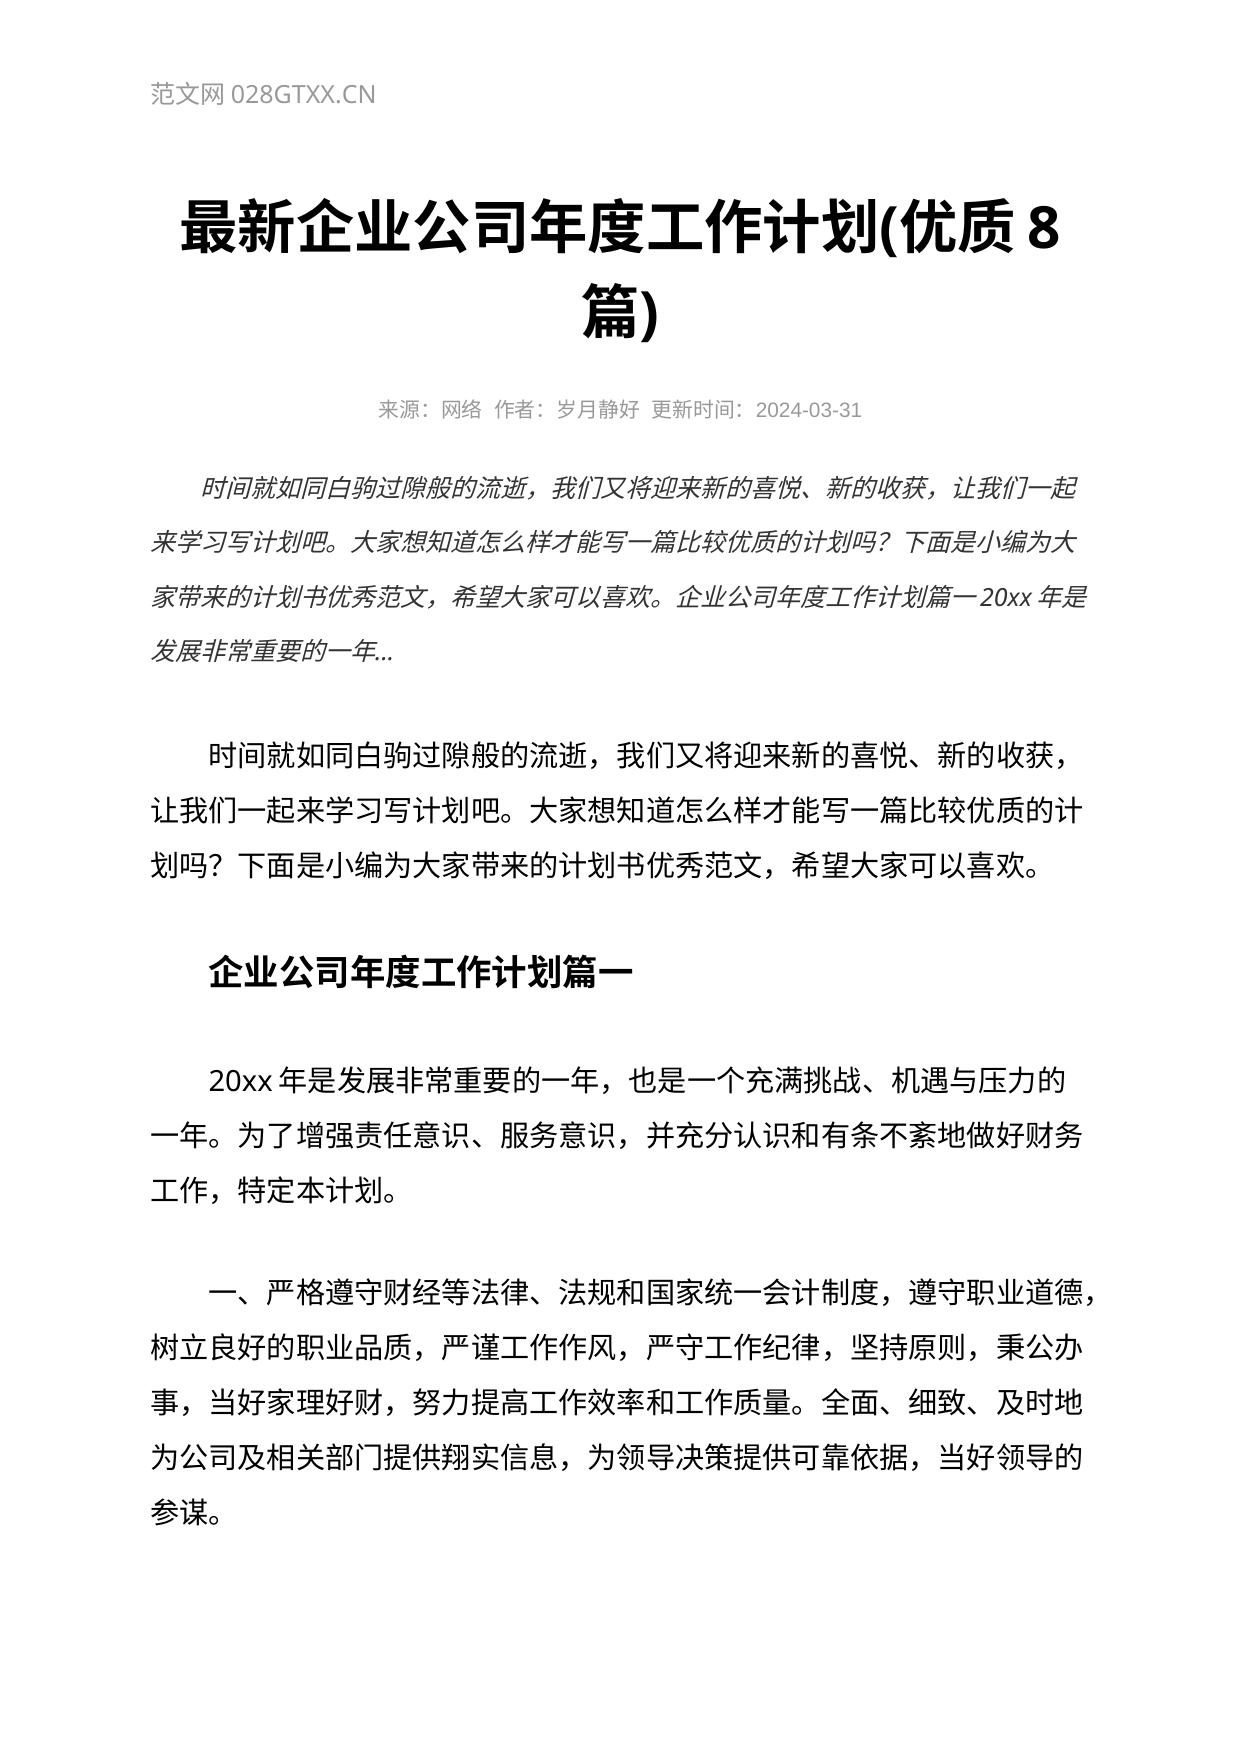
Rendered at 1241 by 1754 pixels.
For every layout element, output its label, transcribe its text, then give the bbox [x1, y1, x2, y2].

text 企业公司年度工作计划篇一 [150, 944, 1090, 996]
text 一、严格遵守财经等法律、法规和国家统一会计制度，遵守职业道德，树立良好的职业品质，严谨工作作风，严守工作纪律，坚持原则，秉公办事，当好家理好财，努力提高工作效率和工作质量。全面、细致、及时地为公司及相关部门提供翔实信息，为领导决策提供可靠依据，当好领导的参谋。 [150, 1269, 1090, 1531]
subtitle 最新企业公司年度工作计划(优质8篇) [150, 181, 1090, 351]
text 来源：网络 作者：岁月静好 更新时间：2024-03-31 [150, 398, 1090, 422]
text 时间就如同白驹过隙般的流逝，我们又将迎来新的喜悦、新的收获，让我们一起来学习写计划吧。大家想知道怎么样才能写一篇比较优质的计划吗？下面是小编为大家带来的计划书优秀范文，希望大家可以喜欢。企业公司年度工作计划篇一20xx年是发展非常重要的一年... [150, 468, 1090, 668]
text 时间就如同白驹过隙般的流逝，我们又将迎来新的喜悦、新的收获，让我们一起来学习写计划吧。大家想知道怎么样才能写一篇比较优质的计划吗？下面是小编为大家带来的计划书优秀范文，希望大家可以喜欢。 [150, 733, 1090, 885]
text 20xx年是发展非常重要的一年，也是一个充满挑战、机遇与压力的一年。为了增强责任意识、服务意识，并充分认识和有条不紊地做好财务工作，特定本计划。 [150, 1058, 1090, 1210]
